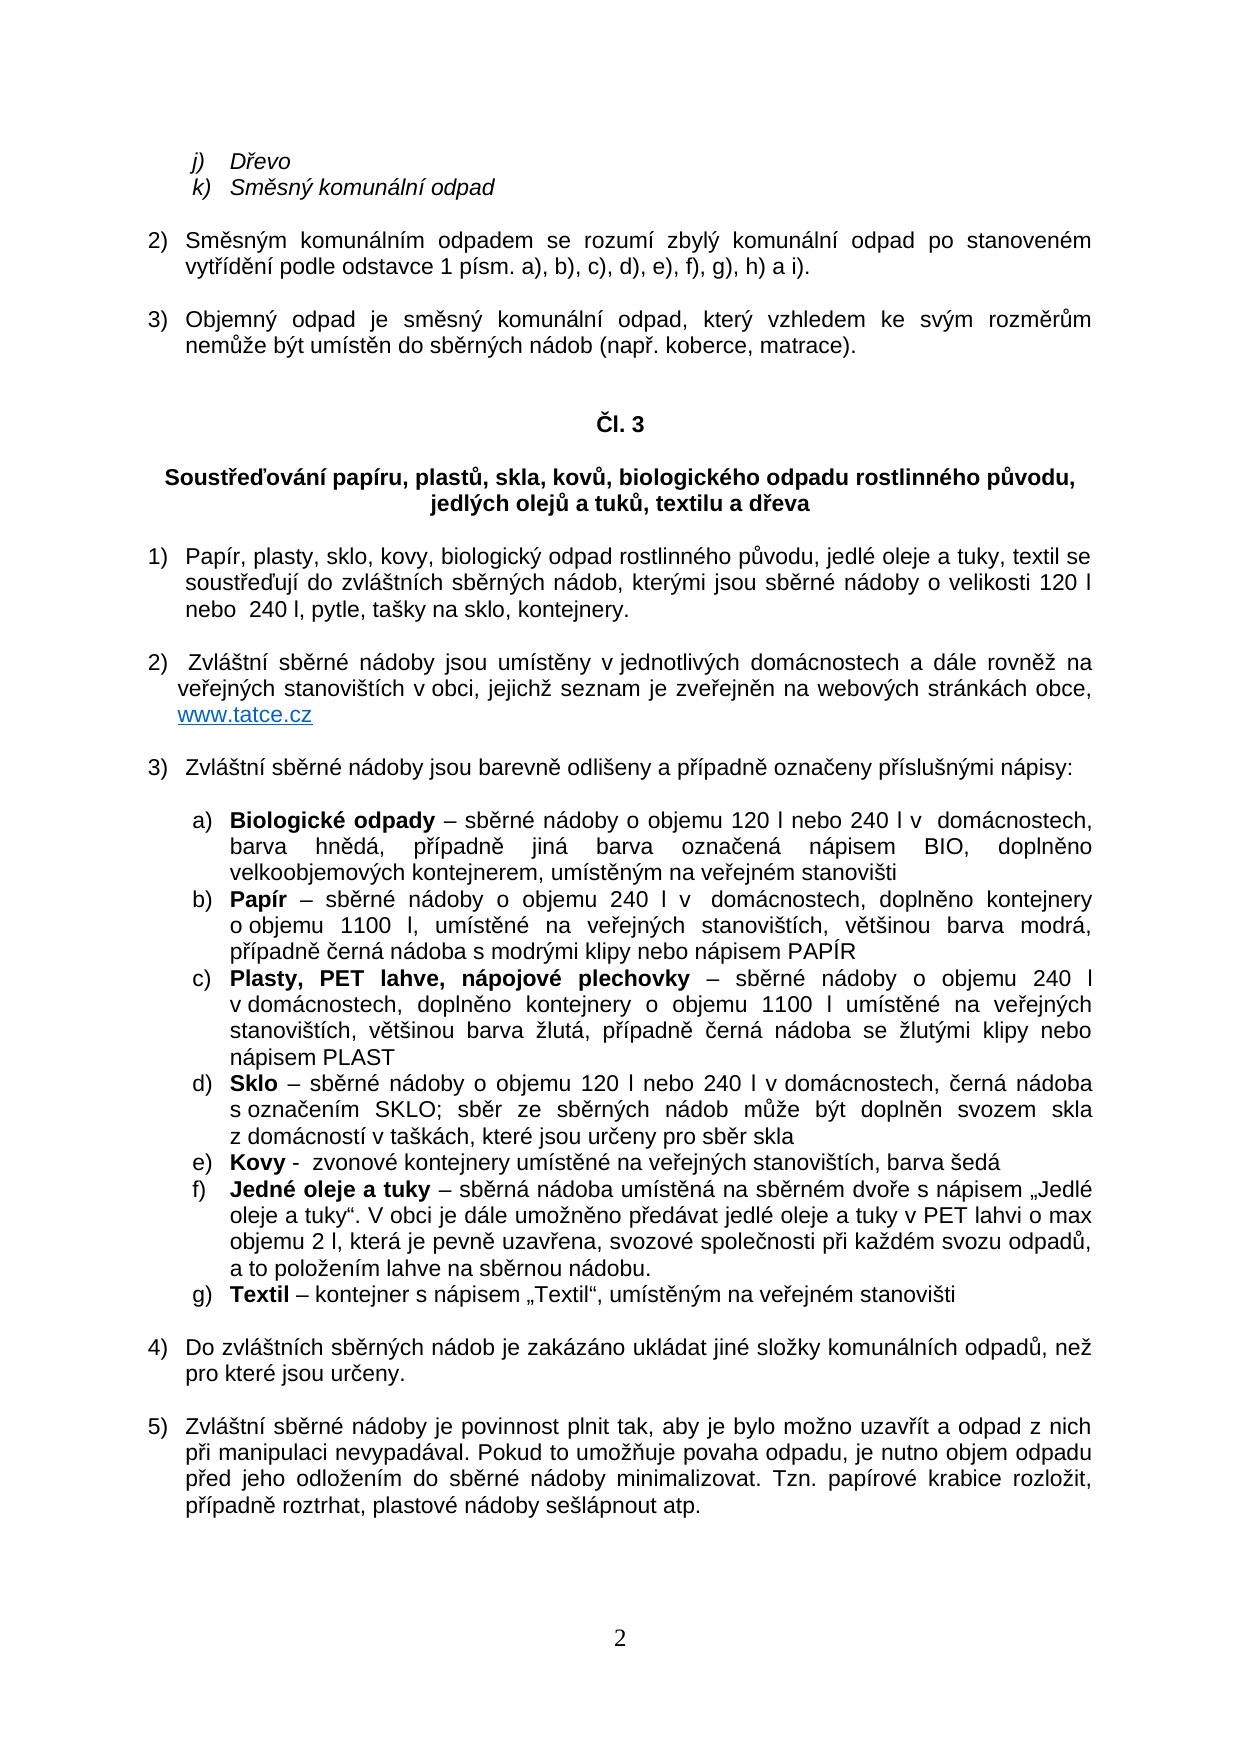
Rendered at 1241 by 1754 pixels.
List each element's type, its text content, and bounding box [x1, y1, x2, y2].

list Objemný odpad je směsný komunální odpad, který vzhledem ke svým rozměrům nemůže být umístěn do sběrných nádob (např. koberce, matrace). [148, 306, 1092, 358]
list Plasty, PET lahve, nápojové plechovky – sběrné nádoby o objemu 240 l v domácnostech, doplněno kontejnery o objemu 1100 l umístěné na veřejných stanovištích, většinou barva žlutá, případně černá nádoba se žlutými klipy nebo nápisem PLAST [192, 965, 1092, 1070]
list Sklo – sběrné nádoby o objemu 120 l nebo 240 l v domácnostech, černá nádoba s označením SKLO; sběr ze sběrných nádob může být doplněn svozem skla z domácností v taškách, které jsou určeny pro sběr skla [192, 1070, 1092, 1149]
list Směsný komunální odpad [192, 174, 1092, 200]
list Zvláštní sběrné nádoby jsou barevně odlišeny a případně označeny příslušnými nápisy: [148, 754, 1092, 780]
subtitle Soustřeďování papíru, plastů, skla, kovů, biologického odpadu rostlinného původu, jedlých olejů a tuků, textilu a dřeva [148, 464, 1092, 517]
text Čl. 3 [148, 411, 1092, 438]
list Biologické odpady – sběrné nádoby o objemu 120 l nebo 240 l v domácnostech, barva hnědá, případně jiná barva označená nápisem BIO, doplněno velkoobjemových kontejnerem, umístěným na veřejném stanovišti [192, 807, 1092, 886]
list Zvláštní sběrné nádoby jsou umístěny v jednotlivých domácnostech a dále rovněž na veřejných stanovištích v obci, jejichž seznam je zveřejněn na webových stránkách obce, www.tatce.cz [148, 648, 1092, 727]
list Textil – kontejner s nápisem „Textil“, umístěným na veřejném stanovišti [192, 1281, 1092, 1307]
list Papír – sběrné nádoby o objemu 240 l v domácnostech, doplněno kontejnery o objemu 1100 l, umístěné na veřejných stanovištích, většinou barva modrá, případně černá nádoba s modrými klipy nebo nápisem PAPÍR [192, 886, 1092, 965]
list Kovy - zvonové kontejnery umístěné na veřejných stanovištích, barva šedá [192, 1149, 1092, 1176]
list Směsným komunálním odpadem se rozumí zbylý komunální odpad po stanoveném vytřídění podle odstavce 1 písm. a), b), c), d), e), f), g), h) a i). [148, 227, 1092, 279]
list Dřevo [192, 148, 1092, 174]
list Jedné oleje a tuky – sběrná nádoba umístěná na sběrném dvoře s nápisem „Jedlé oleje a tuky“. V obci je dále umožněno předávat jedlé oleje a tuky v PET lahvi o max objemu 2 l, která je pevně uzavřena, svozové společnosti při každém svozu odpadů, a to položením lahve na sběrnou nádobu. [192, 1176, 1092, 1281]
list Papír, plasty, sklo, kovy, biologický odpad rostlinného původu, jedlé oleje a tuky, textil se soustřeďují do zvláštních sběrných nádob, kterými jsou sběrné nádoby o velikosti 120 l nebo 240 l, pytle, tašky na sklo, kontejnery. [148, 543, 1092, 622]
list Do zvláštních sběrných nádob je zakázáno ukládat jiné složky komunálních odpadů, než pro které jsou určeny. [148, 1334, 1092, 1386]
list Zvláštní sběrné nádoby je povinnost plnit tak, aby je bylo možno uzavřít a odpad z nich při manipulaci nevypadával. Pokud to umožňuje povaha odpadu, je nutno objem odpadu před jeho odložením do sběrné nádoby minimalizovat. Tzn. papírové krabice rozložit, případně roztrhat, plastové nádoby sešlápnout atp. [148, 1413, 1092, 1518]
